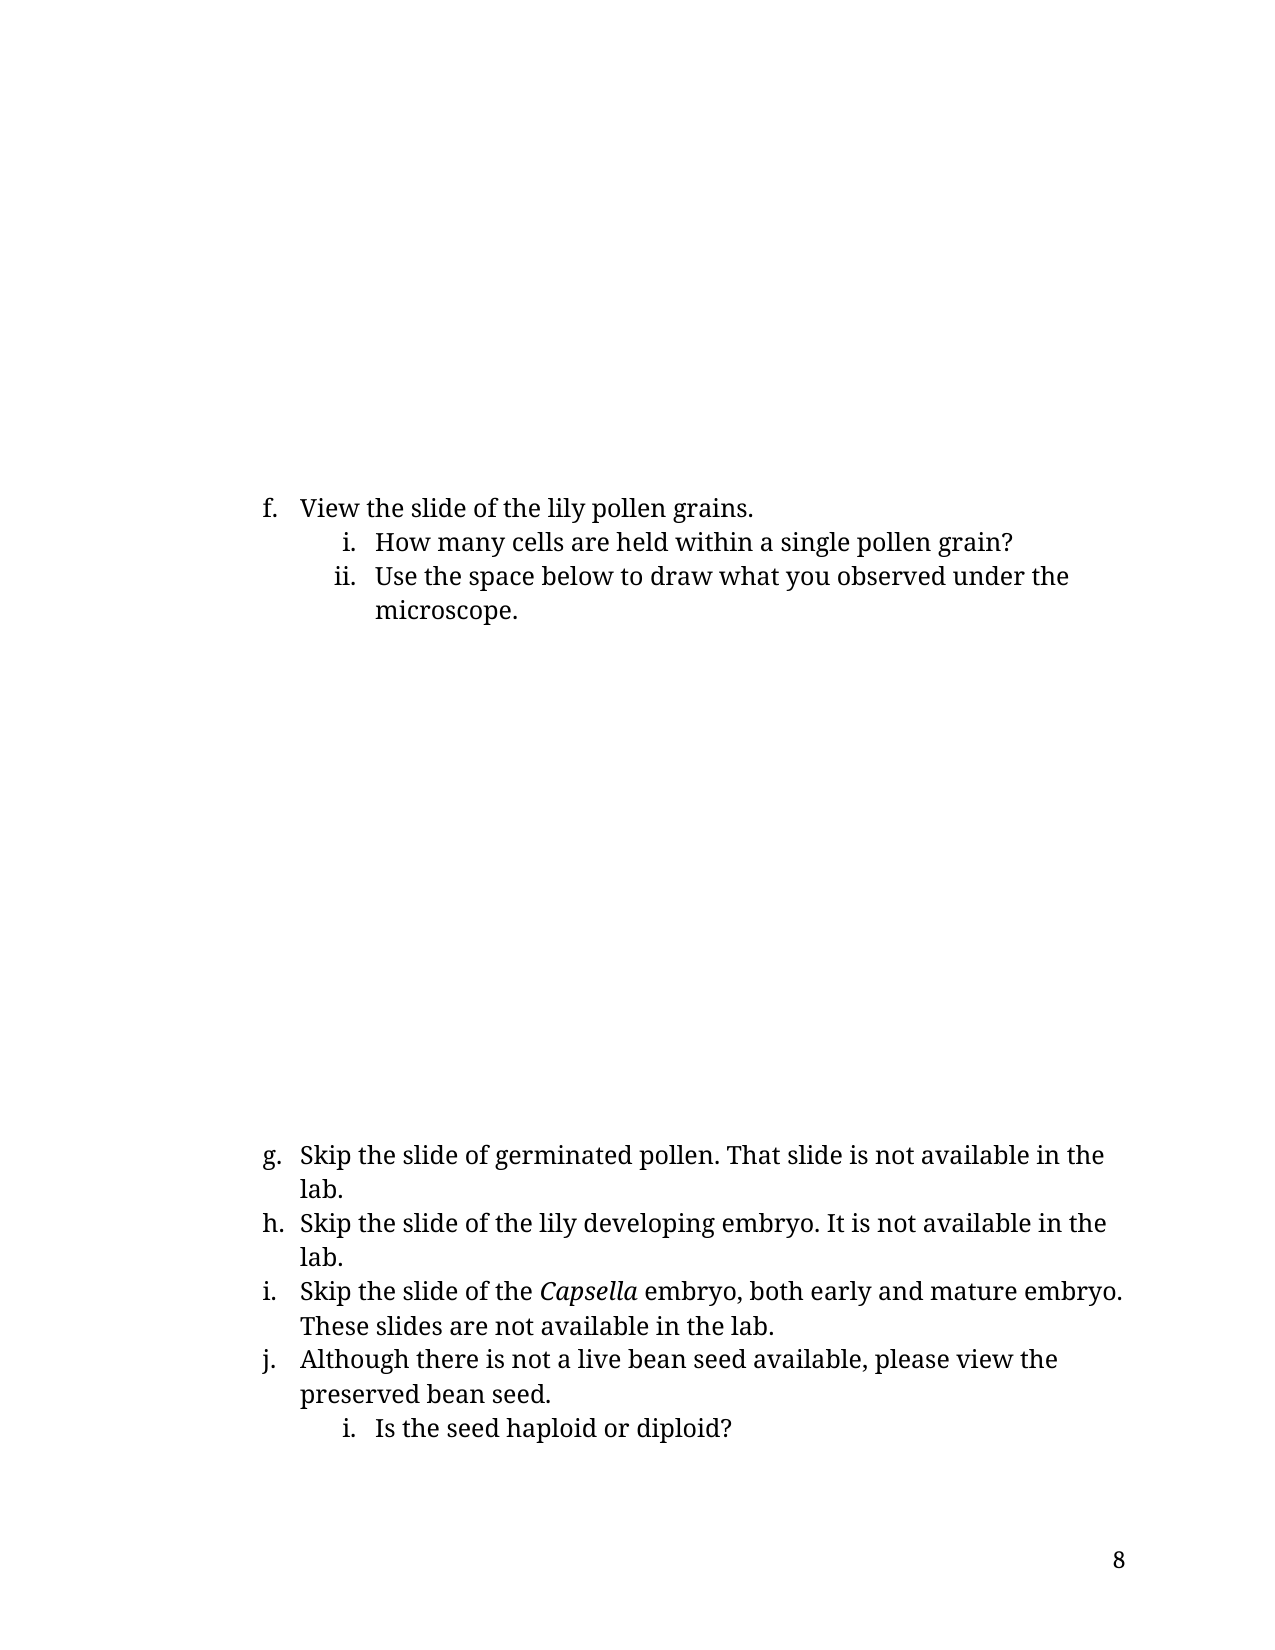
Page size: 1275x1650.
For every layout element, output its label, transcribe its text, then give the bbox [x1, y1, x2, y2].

list Use the space below to draw what you observed under the microscope. [356, 559, 1125, 627]
list Although there is not a live bean seed available, please view the preserved bean seed. [262, 1342, 1125, 1410]
list Is the seed haploid or diploid? [356, 1410, 1125, 1444]
list How many cells are held within a single pollen grain? [356, 525, 1125, 559]
list Skip the slide of germinated pollen. That slide is not available in the lab. [262, 1138, 1125, 1206]
list Skip the slide of the Capsella embryo, both early and mature embryo. These slides are not available in the lab. [262, 1274, 1125, 1342]
list Skip the slide of the lily developing embryo. It is not available in the lab. [262, 1206, 1125, 1274]
list View the slide of the lily pollen grains. [262, 491, 1125, 525]
